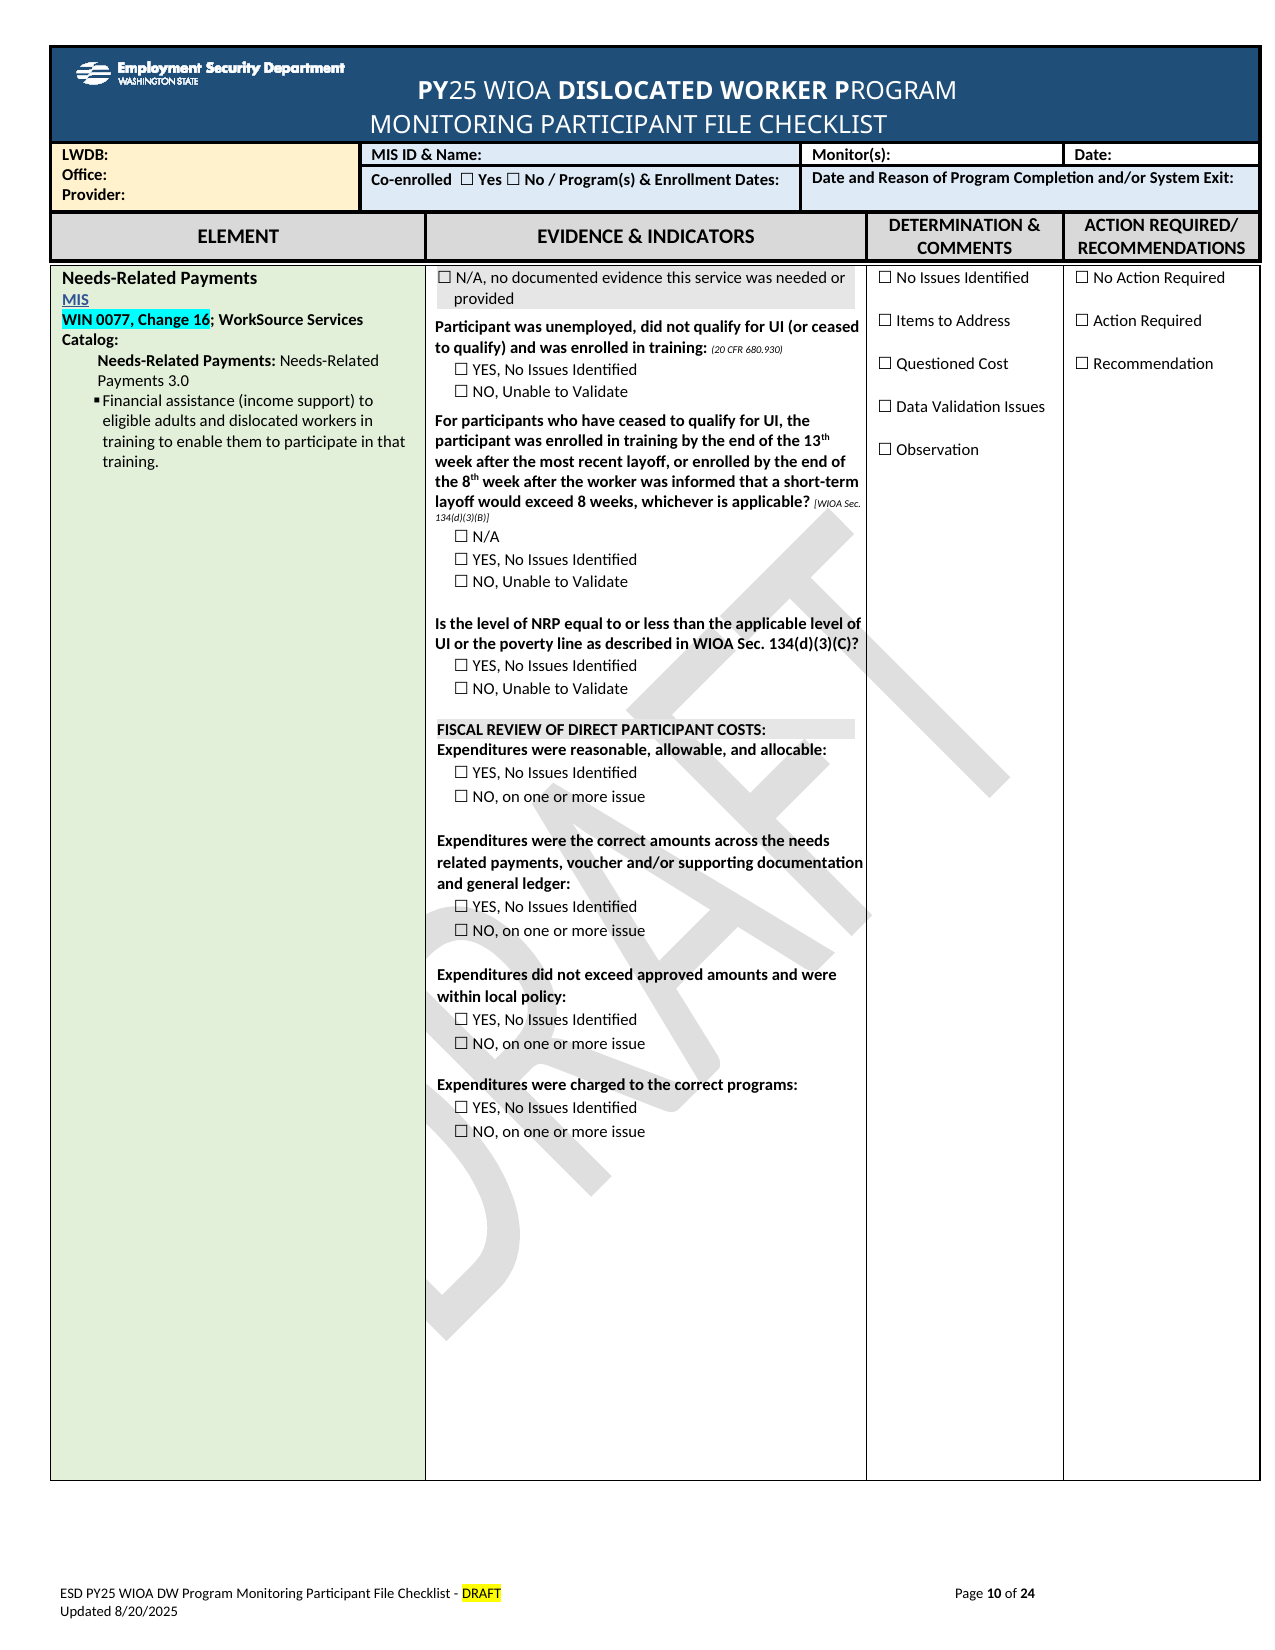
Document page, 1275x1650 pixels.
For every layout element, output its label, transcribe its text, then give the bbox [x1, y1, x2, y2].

table_header N/A, no documented evidence this service was needed or provided Participant was unemployed, did not qualify for UI (or ceased to qualify) and was enrolled in training: (20 CFR 680.930) YES, No Issues Identified NO, Unable to Validate For participants who have ceased to qualify for UI, the participant was enrolled in training by the end of the 13th week after the most recent layoff, or enrolled by the end of the 8th week after the worker was informed that a short-term layoff would exceed 8 weeks, whichever is applicable? [WIOA Sec. 134(d)(3)(B)] N/A YES, No Issues Identified NO, Unable to Validate Is the level of NRP equal to or less than the applicable level of UI or the poverty line as described in WIOA Sec. 134(d)(3)(C)? YES, No Issues Identified NO, Unable to Validate Fiscal review of Direct participant costs: Expenditures were reasonable, allowable, and allocable: YES, No Issues Identified NO, on one or more issue Expenditures were the correct amounts across the needs related payments, voucher and/or supporting documentation and general ledger: YES, No Issues Identified NO, on one or more issue Expenditures did not exceed approved amounts and were within local policy: YES, No Issues Identified NO, on one or more issue Expenditures were charged to the correct programs: YES, No Issues Identified NO, on one or more issue [426, 266, 866, 1480]
table_header No Action Required Action Required Recommendation [1064, 266, 1259, 1480]
picture [71, 48, 346, 100]
table_header No Issues Identified Items to Address Questioned Cost Data Validation Issues Observation [867, 266, 1063, 1480]
table_header Needs-Related Payments MIS WIN 0077, Change 16; WorkSource Services Catalog: Needs-Related Payments: Needs-Related Payments 3.0 Financial assistance (income support) to eligible adults and dislocated workers in training to enable them to participate in that training. [51, 266, 425, 1480]
